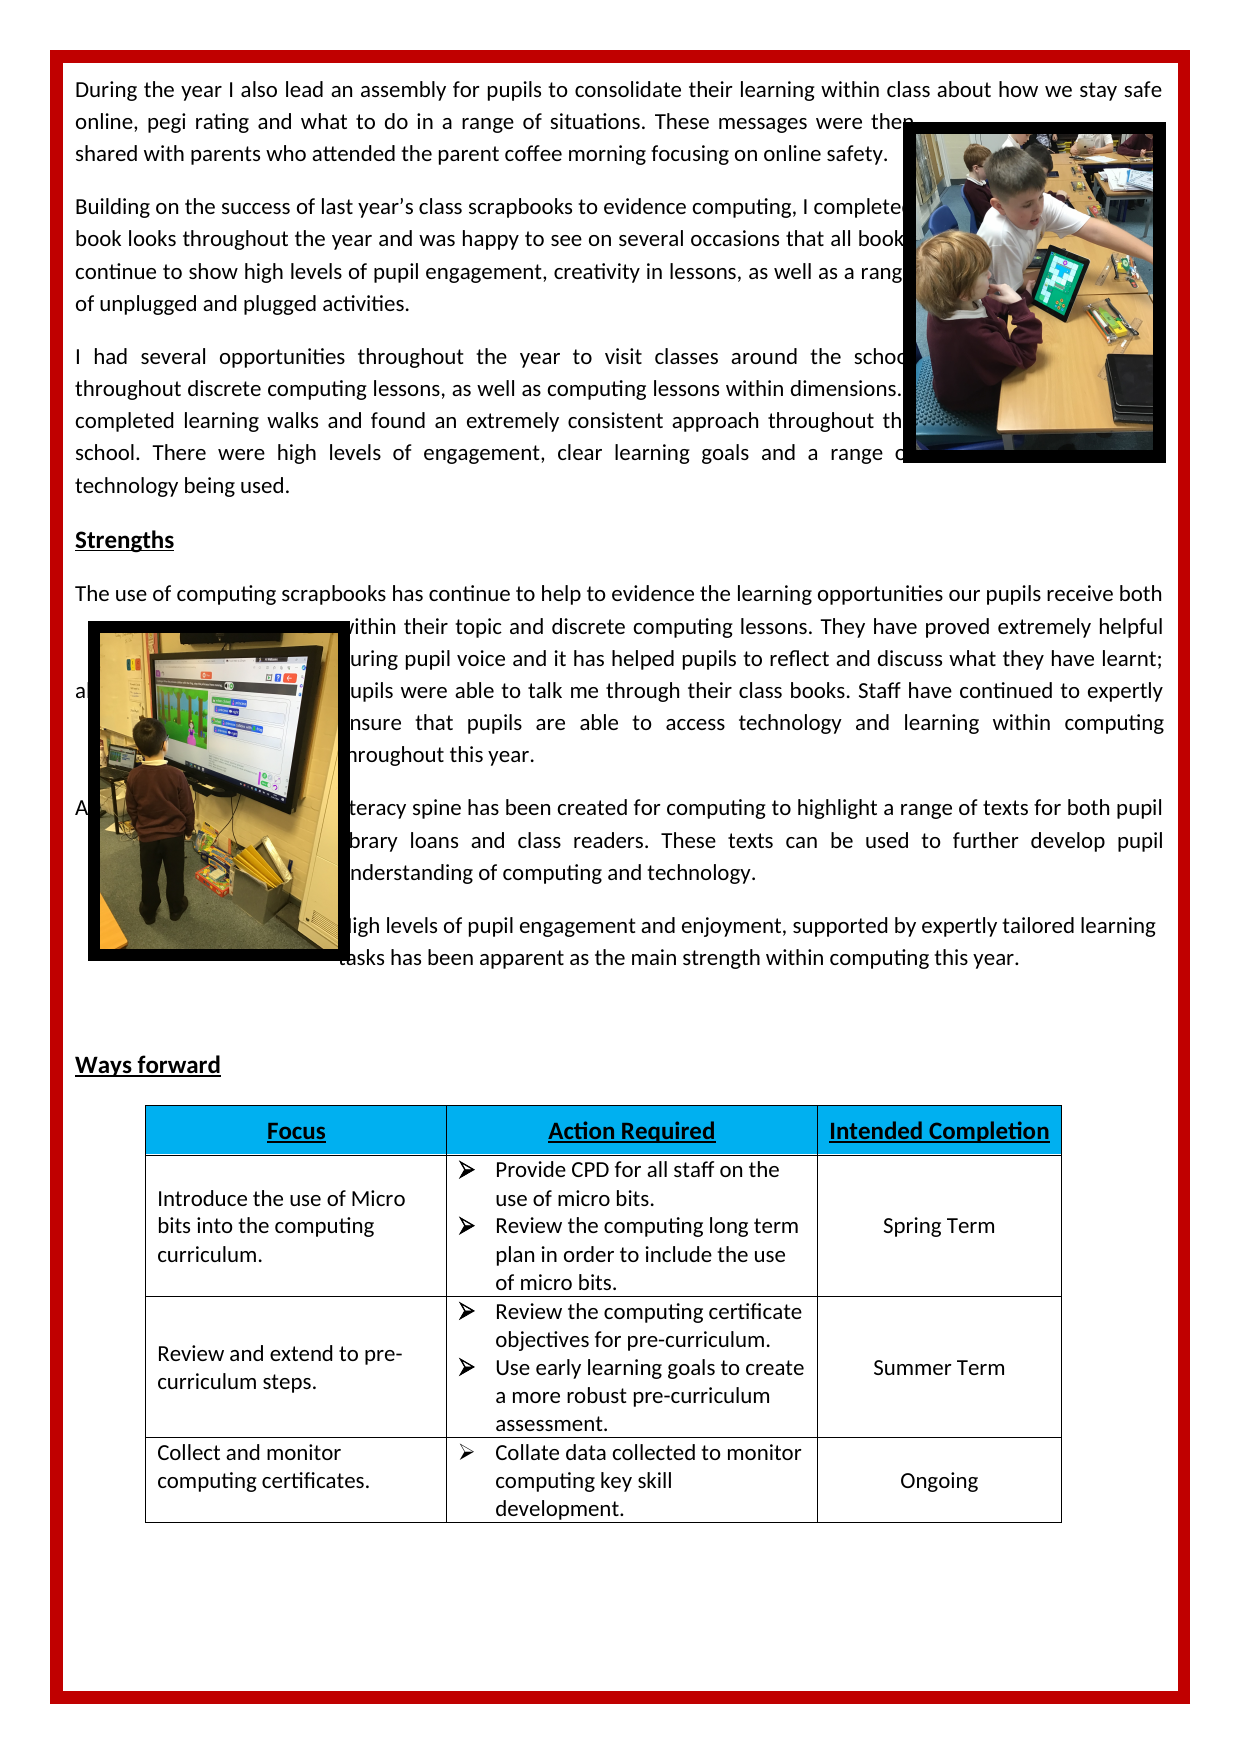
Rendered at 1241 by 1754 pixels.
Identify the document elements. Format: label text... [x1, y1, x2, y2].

text High levels of pupil engagement and enjoyment, supported by expertly tailored learning tasks has been apparent as the main strength within computing this year. [75, 911, 1165, 971]
table_cell Review the computing certificate objectives for pre-curriculum. Use early learning goals to create a more robust pre-curriculum assessment. [447, 1297, 817, 1437]
text Strengths [75, 524, 1165, 554]
table_cell Summer Term [818, 1297, 1061, 1437]
picture [100, 886, 338, 911]
table_header Intended Completion [818, 1106, 1061, 1154]
table_cell Provide CPD for all staff on the use of micro bits. Review the computing long term plan in order to include the use of micro bits. [447, 1156, 817, 1296]
table_cell Ongoing [818, 1438, 1061, 1522]
text A literacy spine has been created for computing to highlight a range of texts for both pupil library loans and class readers. These texts can be used to further develop pupil understanding of computing and technology. [75, 793, 1165, 886]
text During the year I also lead an assembly for pupils to consolidate their learning within class about how we stay safe online, pegi rating and what to do in a range of situations. These messages were then shared with parents who attended the parent coffee morning focusing on online safety. [75, 75, 1165, 167]
table_cell Spring Term [818, 1156, 1061, 1296]
picture [916, 167, 1153, 192]
picture [916, 317, 1153, 342]
table_header Focus [146, 1106, 446, 1154]
text Ways forward [75, 1049, 1165, 1080]
text Building on the success of last year’s class scrapbooks to evidence computing, I completed book looks throughout the year and was happy to see on several occasions that all books continue to show high levels of pupil engagement, creativity in lessons, as well as a range of unplugged and plugged activities. [75, 192, 1165, 317]
picture [100, 768, 338, 793]
table_cell Review and extend to pre-curriculum steps. [146, 1297, 446, 1437]
table_header Action Required [447, 1106, 817, 1154]
table_cell Introduce the use of Micro bits into the computing curriculum. [146, 1156, 446, 1296]
table_cell Collect and monitor computing certificates. [146, 1438, 446, 1522]
text The use of computing scrapbooks has continue to help to evidence the learning opportunities our pupils receive both within their topic and discrete computing lessons. They have proved extremely helpful during pupil voice and it has helped pupils to reflect and discuss what they have learnt; all pupils were able to talk me through their class books. Staff have continued to expertly ensure that pupils are able to access technology and learning within computing throughout this year. [75, 579, 1165, 768]
table_cell Collate data collected to monitor computing key skill development. [447, 1438, 817, 1522]
text I had several opportunities throughout the year to visit classes around the school throughout discrete computing lessons, as well as computing lessons within dimensions. I completed learning walks and found an extremely consistent approach throughout the school. There were high levels of engagement, clear learning goals and a range of technology being used. [75, 342, 1165, 499]
